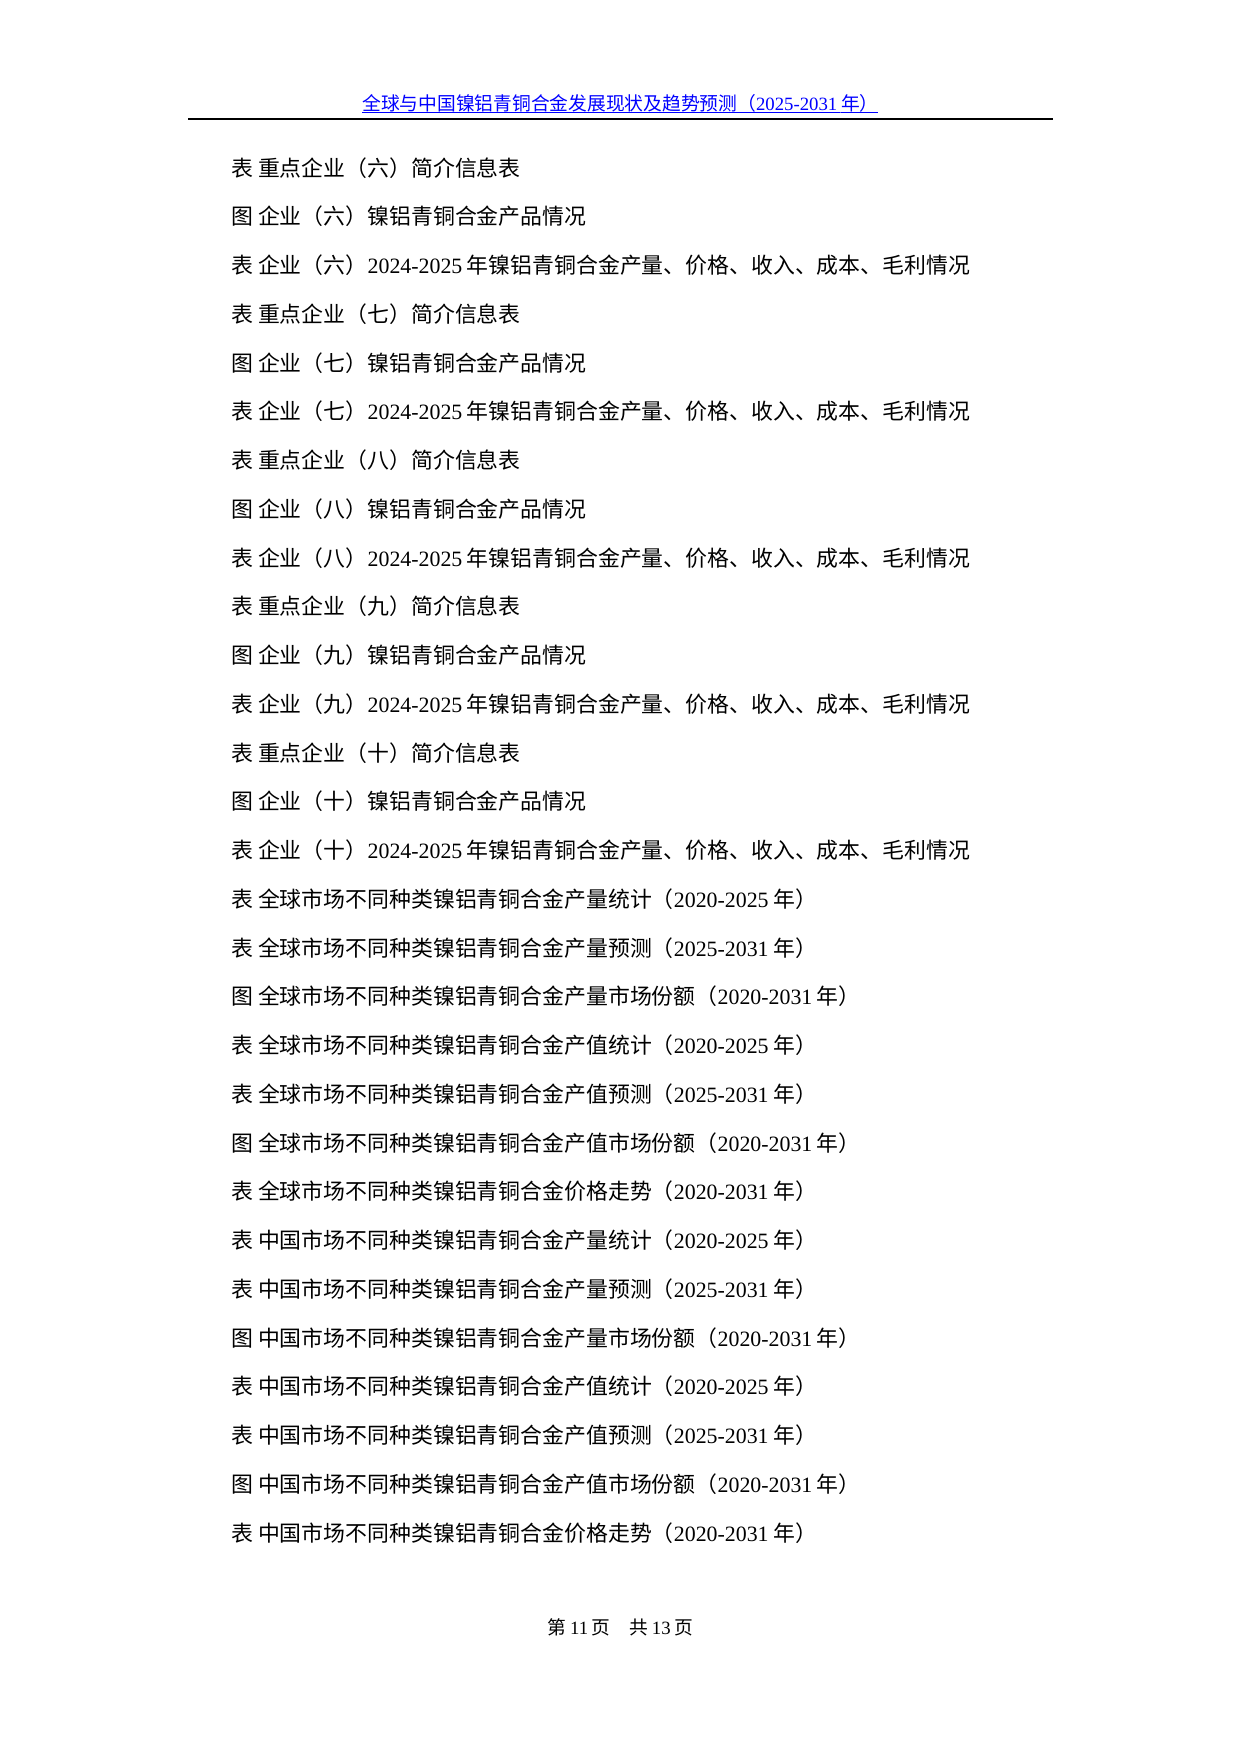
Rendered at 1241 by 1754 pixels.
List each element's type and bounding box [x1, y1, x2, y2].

text [187, 150, 1053, 1548]
